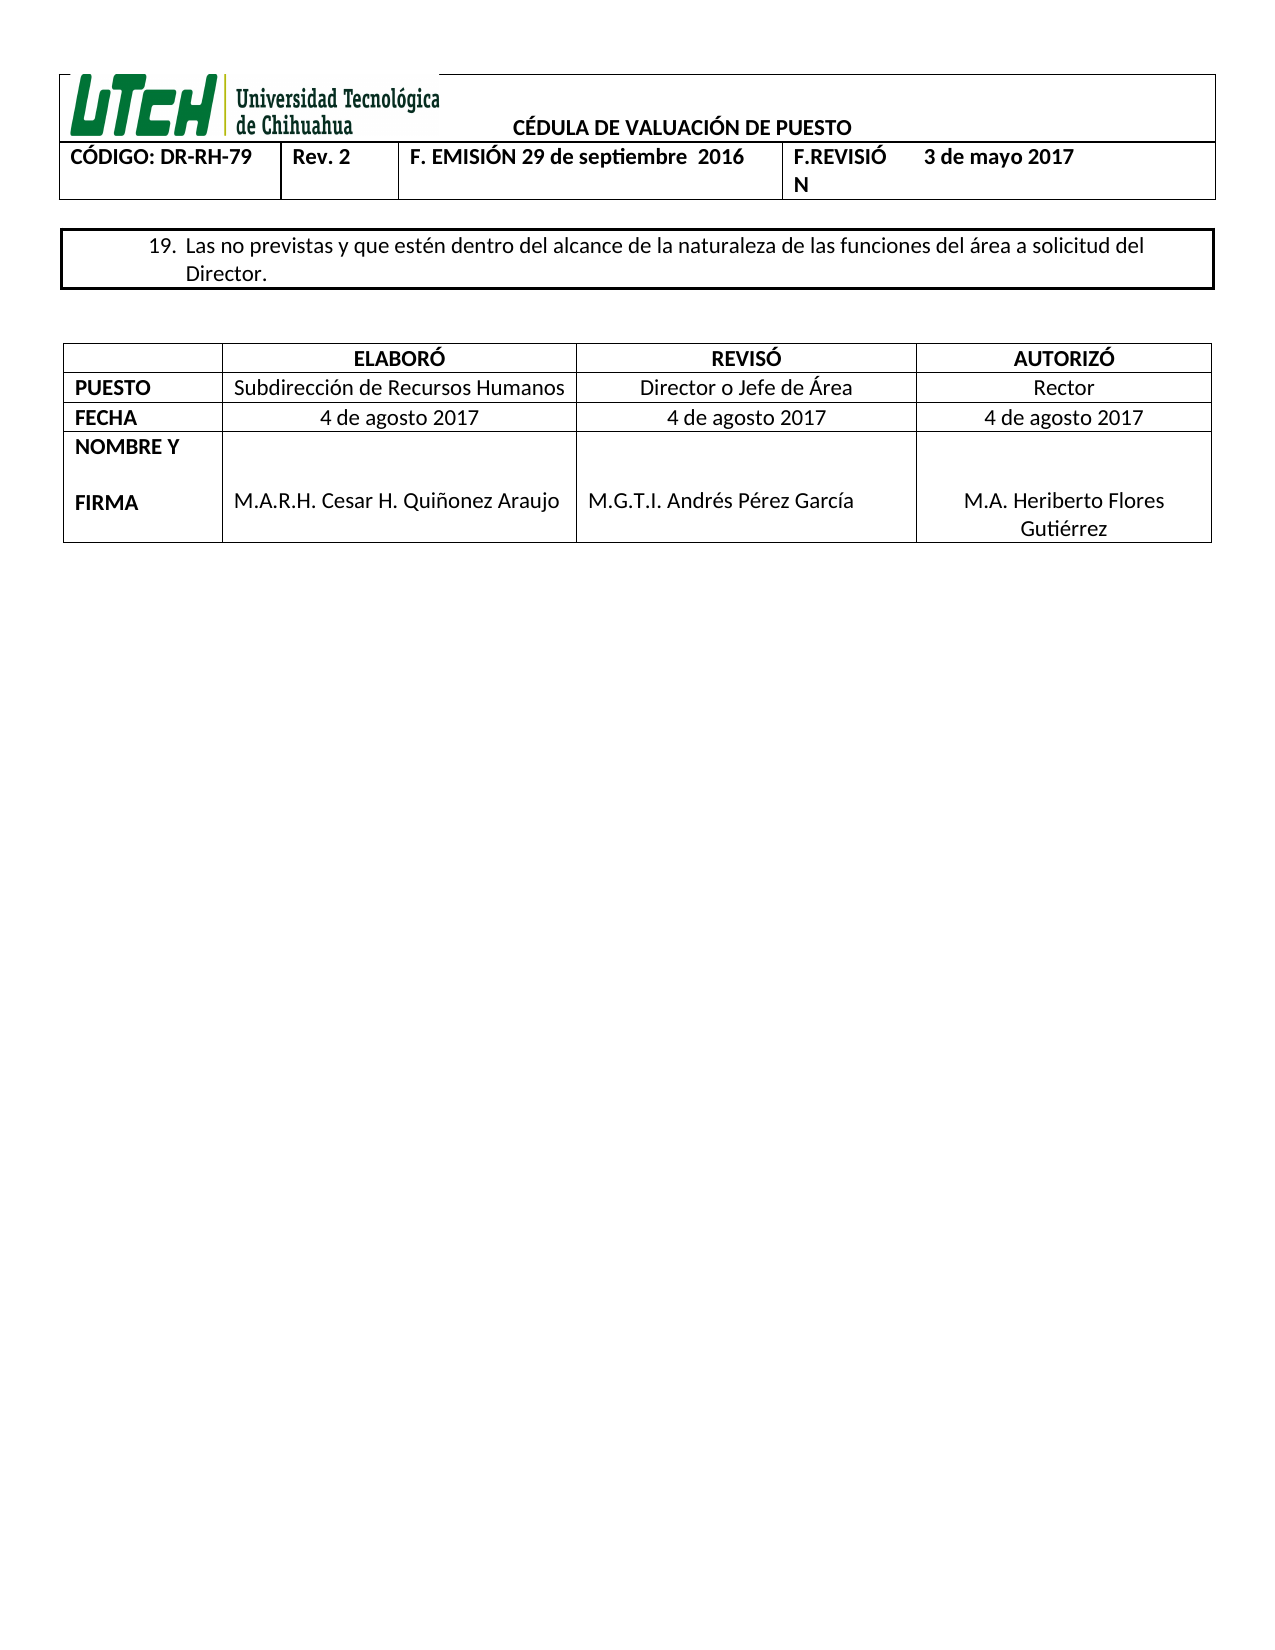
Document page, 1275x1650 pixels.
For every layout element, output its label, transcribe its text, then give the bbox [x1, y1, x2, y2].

table_cell FECHA [64, 403, 222, 431]
table_header REVISÓ [577, 344, 916, 372]
table_cell Subdirección de Recursos Humanos [223, 373, 576, 402]
table_cell Director o Jefe de Área [577, 373, 916, 402]
table_header AUTORIZÓ [917, 344, 1211, 372]
table_cell PUESTO [64, 373, 222, 402]
picture [70, 74, 440, 136]
table_cell Rector [917, 373, 1211, 402]
table_cell M.A. Heriberto Flores Gutiérrez [917, 432, 1211, 542]
table_header [64, 344, 222, 372]
table_cell M.G.T.I. Andrés Pérez García [577, 432, 916, 542]
table_cell 4 de agosto 2017 [223, 403, 576, 431]
table_cell 4 de agosto 2017 [917, 403, 1211, 431]
table_cell M.A.R.H. Cesar H. Quiñonez Araujo [223, 432, 576, 542]
table_header ELABORÓ [223, 344, 576, 372]
table_cell NOMBRE Y FIRMA [64, 432, 222, 542]
table_cell 4 de agosto 2017 [577, 403, 916, 431]
